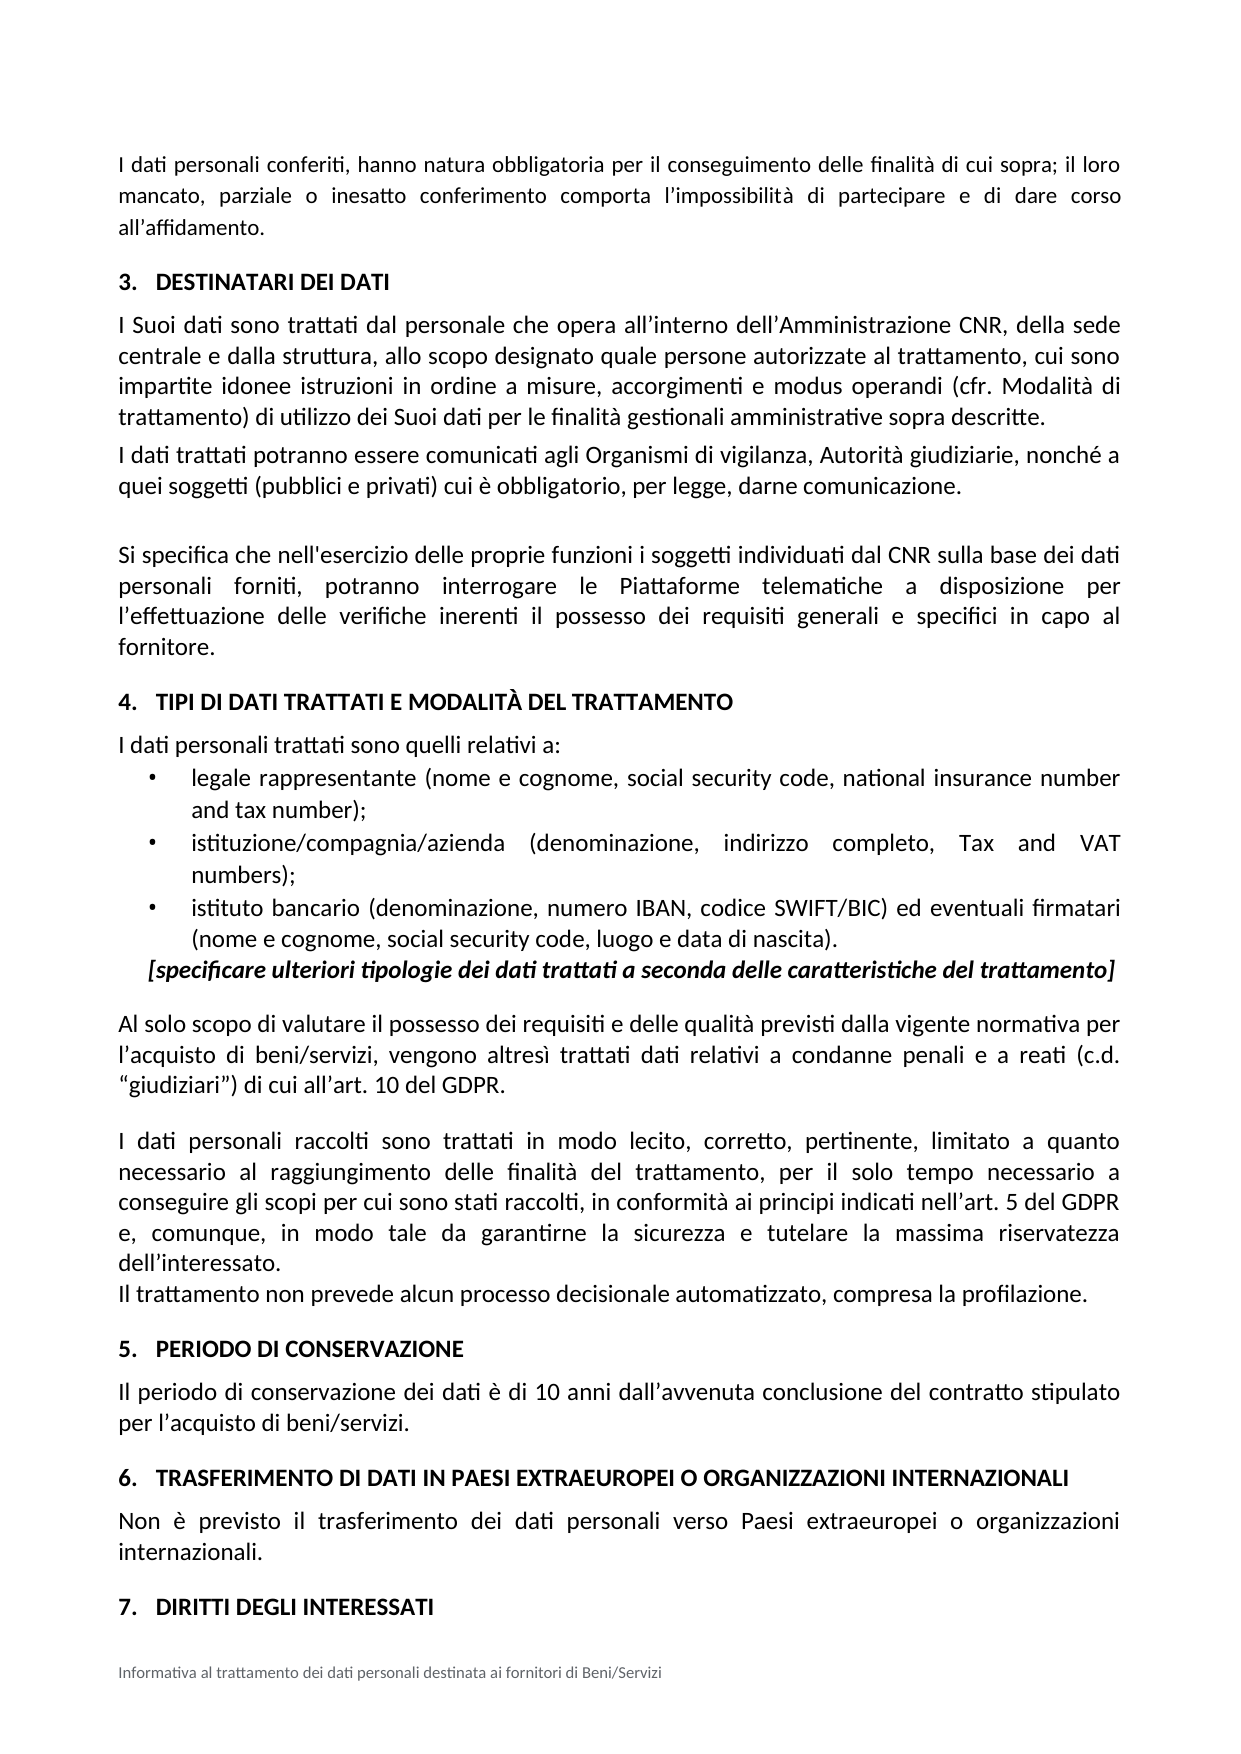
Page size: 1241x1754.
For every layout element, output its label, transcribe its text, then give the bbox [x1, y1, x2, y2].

list istituzione/compagnia/azienda (denominazione, indirizzo completo, Tax and VAT numbers); [148, 825, 1122, 889]
list istituto bancario (denominazione, numero IBAN, codice SWIFT/BIC) ed eventuali firmatari (nome e cognome, social security code, luogo e data di nascita). [148, 889, 1122, 954]
text Non è previsto il trasferimento dei dati personali verso Paesi extraeuropei o organizzazioni internazionali. [118, 1505, 1122, 1566]
list DIRITTI DEGLI INTERESSATI [118, 1591, 1122, 1622]
list TRASFERIMENTO DI DATI IN PAESI EXTRAEUROPEI O ORGANIZZAZIONI INTERNAZIONALI [118, 1462, 1122, 1493]
text [specificare ulteriori tipologie dei dati trattati a seconda delle caratteristiche del trattamento] [148, 954, 1122, 984]
list TIPI DI DATI TRATTATI E MODALITÀ DEL TRATTAMENTO [118, 687, 1122, 717]
text Il periodo di conservazione dei dati è di 10 anni dall’avvenuta conclusione del contratto stipulato per l’acquisto di beni/servizi. [118, 1376, 1122, 1437]
list PERIODO DI CONSERVAZIONE [118, 1333, 1122, 1364]
text I dati personali raccolti sono trattati in modo lecito, corretto, pertinente, limitato a quanto necessario al raggiungimento delle finalità del trattamento, per il solo tempo necessario a conseguire gli scopi per cui sono stati raccolti, in conformità ai principi indicati nell’art. 5 del GDPR e, comunque, in modo tale da garantirne la sicurezza e tutelare la massima riservatezza dell’interessato. [118, 1125, 1122, 1278]
text I dati personali conferiti, hanno natura obbligatoria per il conseguimento delle finalità di cui sopra; il loro mancato, parziale o inesatto conferimento comporta l’impossibilità di partecipare e di dare corso all’affidamento. [118, 148, 1122, 241]
list legale rappresentante (nome e cognome, social security code, national insurance number and tax number); [148, 760, 1122, 825]
text I Suoi dati sono trattati dal personale che opera all’interno dell’Amministrazione CNR, della sede centrale e dalla struttura, allo scopo designato quale persone autorizzate al trattamento, cui sono impartite idonee istruzioni in ordine a misure, accorgimenti e modus operandi (cfr. Modalità di trattamento) di utilizzo dei Suoi dati per le finalità gestionali amministrative sopra descritte. [118, 309, 1122, 431]
text I dati personali trattati sono quelli relativi a: [118, 729, 1122, 760]
text Al solo scopo di valutare il possesso dei requisiti e delle qualità previsti dalla vigente normativa per l’acquisto di beni/servizi, vengono altresì trattati dati relativi a condanne penali e a reati (c.d. “giudiziari”) di cui all’art. 10 del GDPR. [118, 1009, 1122, 1100]
list DESTINATARI DEI DATI [118, 266, 1122, 297]
text I dati trattati potranno essere comunicati agli Organismi di vigilanza, Autorità giudiziarie, nonché a quei soggetti (pubblici e privati) cui è obbligatorio, per legge, darne comunicazione. [118, 440, 1122, 501]
text Il trattamento non prevede alcun processo decisionale automatizzato, compresa la profilazione. [118, 1278, 1122, 1308]
text Si specifica che nell'esercizio delle proprie funzioni i soggetti individuati dal CNR sulla base dei dati personali forniti, potranno interrogare le Piattaforme telematiche a disposizione per l’effettuazione delle verifiche inerenti il possesso dei requisiti generali e specifici in capo al fornitore. [118, 539, 1122, 662]
